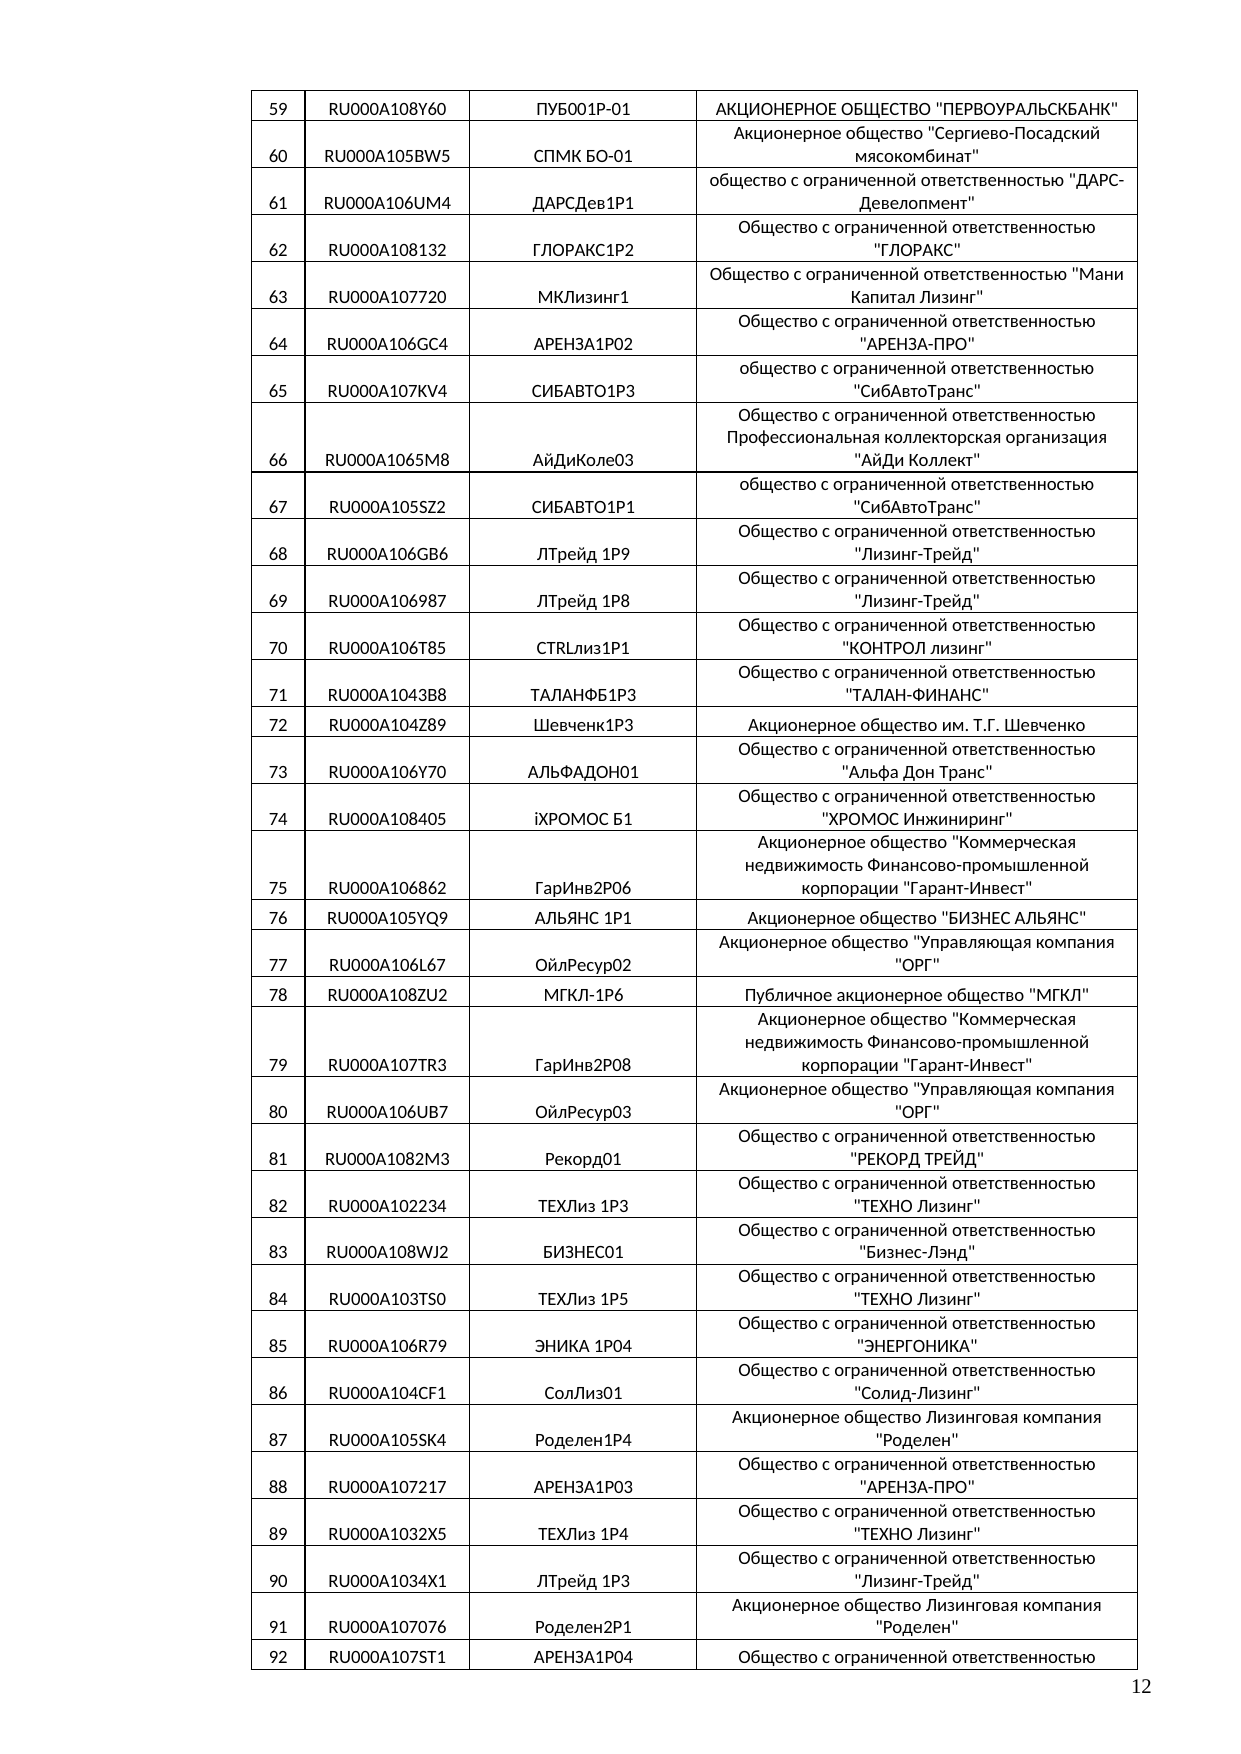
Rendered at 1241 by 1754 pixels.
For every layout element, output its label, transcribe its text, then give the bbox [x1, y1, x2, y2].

table_cell Акционерное общество им. Т.Г. Шевченко [697, 707, 1137, 736]
table_cell Общество с ограниченной ответственностью "КОНТРОЛ лизинг" [697, 613, 1137, 659]
table_cell RU000A104Z89 [306, 707, 469, 736]
table_cell RU000A105SZ2 [306, 473, 469, 518]
table_cell RU000A106Y70 [306, 737, 469, 783]
table_cell 60 [252, 121, 304, 167]
table_cell 69 [252, 566, 304, 612]
table_cell 83 [252, 1218, 304, 1263]
table_cell 71 [252, 660, 304, 706]
table_cell Общество с ограниченной ответственностью "ТЕХНО Лизинг" [697, 1499, 1137, 1545]
table_cell 91 [252, 1593, 304, 1638]
table_cell 59 [252, 91, 304, 120]
table_cell Шевченк1Р3 [470, 707, 696, 736]
table_cell RU000A102234 [306, 1171, 469, 1217]
table_cell 65 [252, 356, 304, 402]
table_cell Общество с ограниченной ответственностью "Лизинг-Трейд" [697, 1546, 1137, 1592]
table_cell ТЕХЛиз 1P3 [470, 1171, 696, 1217]
table_cell Рекорд01 [470, 1124, 696, 1170]
table_cell Общество с ограниченной ответственностью "Лизинг-Трейд" [697, 519, 1137, 565]
table_cell Общество с ограниченной ответственностью "АРЕНЗА-ПРО" [697, 1452, 1137, 1498]
table_cell 75 [252, 831, 304, 899]
table_cell RU000A106L67 [306, 930, 469, 976]
table_cell RU000A105YQ9 [306, 900, 469, 929]
table_cell RU000A108Y60 [306, 91, 469, 120]
table_cell Роделен2P1 [470, 1593, 696, 1638]
table_cell общество с ограниченной ответственностью "СибАвтоТранс" [697, 473, 1137, 518]
table_cell RU000A106862 [306, 831, 469, 899]
table_cell 86 [252, 1358, 304, 1404]
table_cell Общество с ограниченной ответственностью "Альфа Дон Транс" [697, 737, 1137, 783]
table_cell RU000A106R79 [306, 1311, 469, 1357]
table_cell ТЕХЛиз 1P5 [470, 1265, 696, 1310]
table_cell Общество с ограниченной ответственностью Профессиональная коллекторская организация "АйДи Коллект" [697, 403, 1137, 471]
table_cell RU000A106T85 [306, 613, 469, 659]
table_cell 81 [252, 1124, 304, 1170]
table_cell 92 [252, 1640, 304, 1668]
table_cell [697, 1640, 1137, 1668]
table_cell ЭНИКА 1Р04 [470, 1311, 696, 1357]
table_cell RU000A1043B8 [306, 660, 469, 706]
table_cell 61 [252, 168, 304, 214]
table_cell 84 [252, 1265, 304, 1310]
table_cell Общество с ограниченной ответственностью "РЕКОРД ТРЕЙД" [697, 1124, 1137, 1170]
table_cell Общество с ограниченной ответственностью "АРЕНЗА-ПРО" [697, 309, 1137, 355]
table_cell 87 [252, 1405, 304, 1451]
table_cell Акционерное общество "Коммерческая недвижимость Финансово-промышленной корпорации "Гарант-Инвест" [697, 1007, 1137, 1076]
table_cell RU000A106UB7 [306, 1077, 469, 1123]
table_cell RU000A107ST1 [306, 1640, 469, 1668]
table_cell ТАЛАНФБ1P3 [470, 660, 696, 706]
table_cell АРЕНЗА1Р02 [470, 309, 696, 355]
table_cell АЛЬЯНС 1P1 [470, 900, 696, 929]
table_cell RU000A108WJ2 [306, 1218, 469, 1263]
table_cell 67 [252, 473, 304, 518]
table_cell АйДиКоле03 [470, 403, 696, 471]
table_cell 82 [252, 1171, 304, 1217]
table_cell 77 [252, 930, 304, 976]
table_cell Общество с ограниченной ответственностью "ЭНЕРГОНИКА" [697, 1311, 1137, 1357]
table_cell RU000A108132 [306, 215, 469, 261]
table_cell RU000A107217 [306, 1452, 469, 1498]
table_cell RU000A105BW5 [306, 121, 469, 167]
table_cell RU000A107KV4 [306, 356, 469, 402]
table_cell Общество с ограниченной ответственностью "ГЛОРАКС" [697, 215, 1137, 261]
table_cell СИБАВТО1Р3 [470, 356, 696, 402]
table_cell АЛЬФАДОН01 [470, 737, 696, 783]
table_cell 74 [252, 784, 304, 829]
table_cell 63 [252, 262, 304, 308]
table_cell RU000A107076 [306, 1593, 469, 1638]
table_cell RU000A1082M3 [306, 1124, 469, 1170]
table_cell ДАРСДев1Р1 [470, 168, 696, 214]
table_cell CTRLлиз1Р1 [470, 613, 696, 659]
table_cell СИБАВТО1Р1 [470, 473, 696, 518]
table_cell Общество с ограниченной ответственностью "Бизнес-Лэнд" [697, 1218, 1137, 1263]
table_cell 70 [252, 613, 304, 659]
table_cell RU000A1034X1 [306, 1546, 469, 1592]
table_cell Акционерное общество "Коммерческая недвижимость Финансово-промышленной корпорации "Гарант-Инвест" [697, 831, 1137, 899]
table_cell RU000A106GB6 [306, 519, 469, 565]
table_cell МГКЛ-1P6 [470, 977, 696, 1006]
table_cell СПМК БО-01 [470, 121, 696, 167]
table_cell RU000A106UM4 [306, 168, 469, 214]
table_cell Акционерное общество "БИЗНЕС АЛЬЯНС" [697, 900, 1137, 929]
table_cell RU000A1065M8 [306, 403, 469, 471]
table_cell RU000A103TS0 [306, 1265, 469, 1310]
table_cell СолЛиз01 [470, 1358, 696, 1404]
table_cell ПУБ001Р-01 [470, 91, 696, 120]
table_cell 64 [252, 309, 304, 355]
table_cell Акционерное общество Лизинговая компания "Роделен" [697, 1405, 1137, 1451]
table_cell 88 [252, 1452, 304, 1498]
table_cell Общество с ограниченной ответственностью "Мани Капитал Лизинг" [697, 262, 1137, 308]
table_cell RU000A107TR3 [306, 1007, 469, 1076]
table_cell RU000A108405 [306, 784, 469, 829]
table_cell 85 [252, 1311, 304, 1357]
table_cell RU000A107720 [306, 262, 469, 308]
table_cell Общество с ограниченной ответственностью "ТАЛАН-ФИНАНС" [697, 660, 1137, 706]
table_cell Акционерное общество "Сергиево-Посадский мясокомбинат" [697, 121, 1137, 167]
table_cell ЛТрейд 1P8 [470, 566, 696, 612]
table_cell RU000A105SK4 [306, 1405, 469, 1451]
table_cell 78 [252, 977, 304, 1006]
table_cell Роделен1P4 [470, 1405, 696, 1451]
table_cell 73 [252, 737, 304, 783]
table_cell Общество с ограниченной ответственностью "ХРОМОС Инжиниринг" [697, 784, 1137, 829]
table_cell 68 [252, 519, 304, 565]
table_cell RU000A106GC4 [306, 309, 469, 355]
table_cell Общество с ограниченной ответственностью "Солид-Лизинг" [697, 1358, 1137, 1404]
table_cell ОйлРесур02 [470, 930, 696, 976]
table_cell АРЕНЗА1Р03 [470, 1452, 696, 1498]
table_cell 76 [252, 900, 304, 929]
table_cell 66 [252, 403, 304, 471]
table_cell АКЦИОНЕРНОЕ ОБЩЕСТВО "ПЕРВОУРАЛЬСКБАНК" [697, 91, 1137, 120]
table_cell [697, 168, 1137, 214]
table_cell RU000A104CF1 [306, 1358, 469, 1404]
table_cell ЛТрейд 1P3 [470, 1546, 696, 1592]
table_cell ЛТрейд 1P9 [470, 519, 696, 565]
table_cell Публичное акционерное общество "МГКЛ" [697, 977, 1137, 1006]
table_cell 79 [252, 1007, 304, 1076]
table_cell 72 [252, 707, 304, 736]
table_cell МКЛизинг1 [470, 262, 696, 308]
table_cell ГарИнв2P08 [470, 1007, 696, 1076]
table_cell 80 [252, 1077, 304, 1123]
table_cell ОйлРесур03 [470, 1077, 696, 1123]
table_cell АРЕНЗА1Р04 [470, 1640, 696, 1668]
table_cell RU000A106987 [306, 566, 469, 612]
table_cell RU000A1032X5 [306, 1499, 469, 1545]
table_cell ГЛОРАКС1Р2 [470, 215, 696, 261]
table_cell 90 [252, 1546, 304, 1592]
table_cell Общество с ограниченной ответственностью "ТЕХНО Лизинг" [697, 1265, 1137, 1310]
table_cell RU000A108ZU2 [306, 977, 469, 1006]
table_cell ТЕХЛиз 1P4 [470, 1499, 696, 1545]
table_cell Акционерное общество "Управляющая компания "ОРГ" [697, 1077, 1137, 1123]
table_cell общество с ограниченной ответственностью "СибАвтоТранс" [697, 356, 1137, 402]
table_cell Общество с ограниченной ответственностью "ТЕХНО Лизинг" [697, 1171, 1137, 1217]
table_cell Акционерное общество Лизинговая компания "Роделен" [697, 1593, 1137, 1638]
table_cell Акционерное общество "Управляющая компания "ОРГ" [697, 930, 1137, 976]
table_cell ГарИнв2P06 [470, 831, 696, 899]
table_cell Общество с ограниченной ответственностью "Лизинг-Трейд" [697, 566, 1137, 612]
table_cell 89 [252, 1499, 304, 1545]
table_cell БИЗНЕС01 [470, 1218, 696, 1263]
table_cell iХРОМОС Б1 [470, 784, 696, 829]
table_cell 62 [252, 215, 304, 261]
